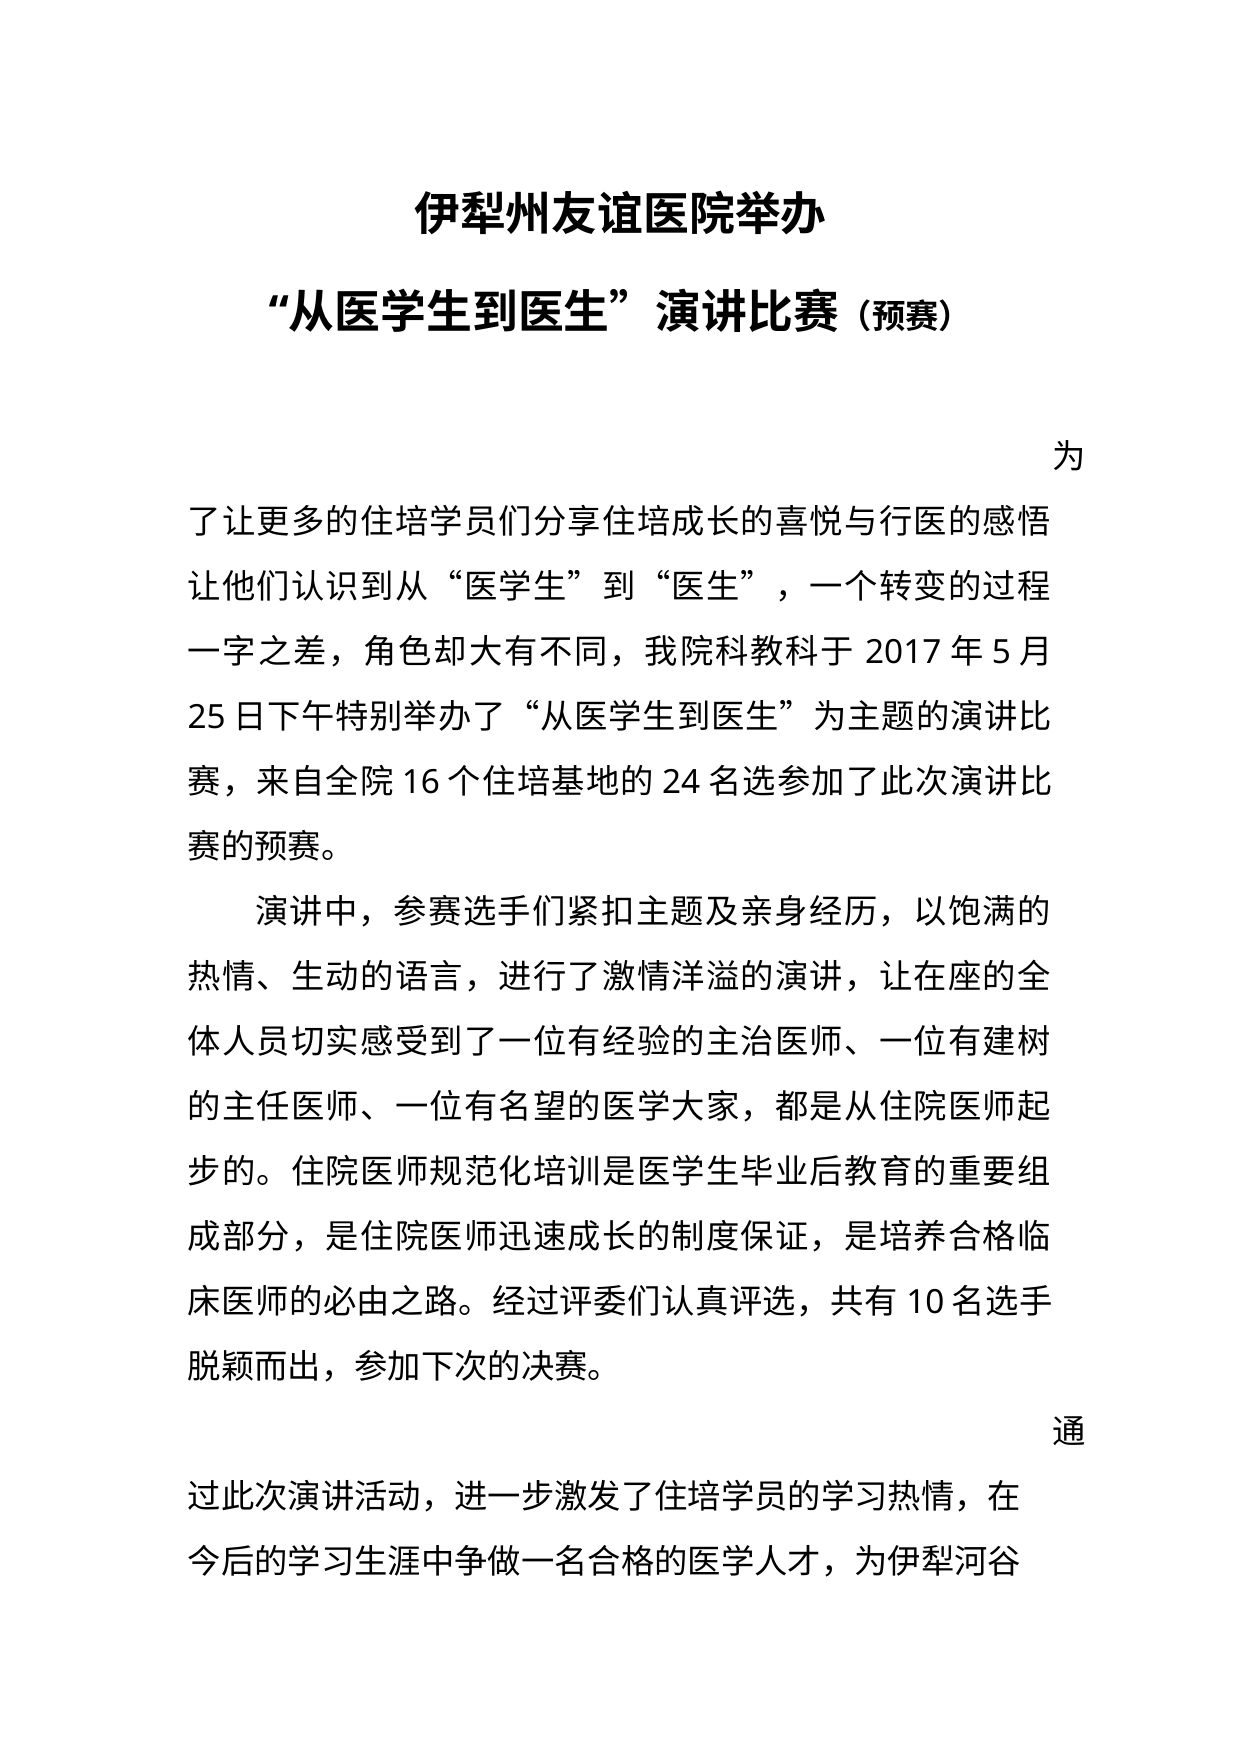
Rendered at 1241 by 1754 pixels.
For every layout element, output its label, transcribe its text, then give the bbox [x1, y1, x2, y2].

text 为了让更多的住培学员们分享住培成长的喜悦与行医的感悟，让他们认识到从“医学生”到“医生”，一个转变的过程，一字之差，角色却大有不同，我院科教科于2017年5月25日下午特别举办了“从医学生到医生”为主题的演讲比赛，来自全院16个住培基地的24名选参加了此次演讲比赛的预赛。 [187, 422, 1053, 877]
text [187, 1397, 1053, 1592]
text 演讲中，参赛选手们紧扣主题及亲身经历，以饱满的热情、生动的语言，进行了激情洋溢的演讲，让在座的全体人员切实感受到了一位有经验的主治医师、一位有建树的主任医师、一位有名望的医学大家，都是从住院医师起步的。住院医师规范化培训是医学生毕业后教育的重要组成部分，是住院医师迅速成长的制度保证，是培养合格临床医师的必由之路。经过评委们认真评选，共有10名选手脱颖而出，参加下次的决赛。 [187, 877, 1053, 1397]
text 伊犁州友谊医院举办 [187, 162, 1053, 259]
text “从医学生到医生”演讲比赛（预赛） [187, 259, 1053, 357]
